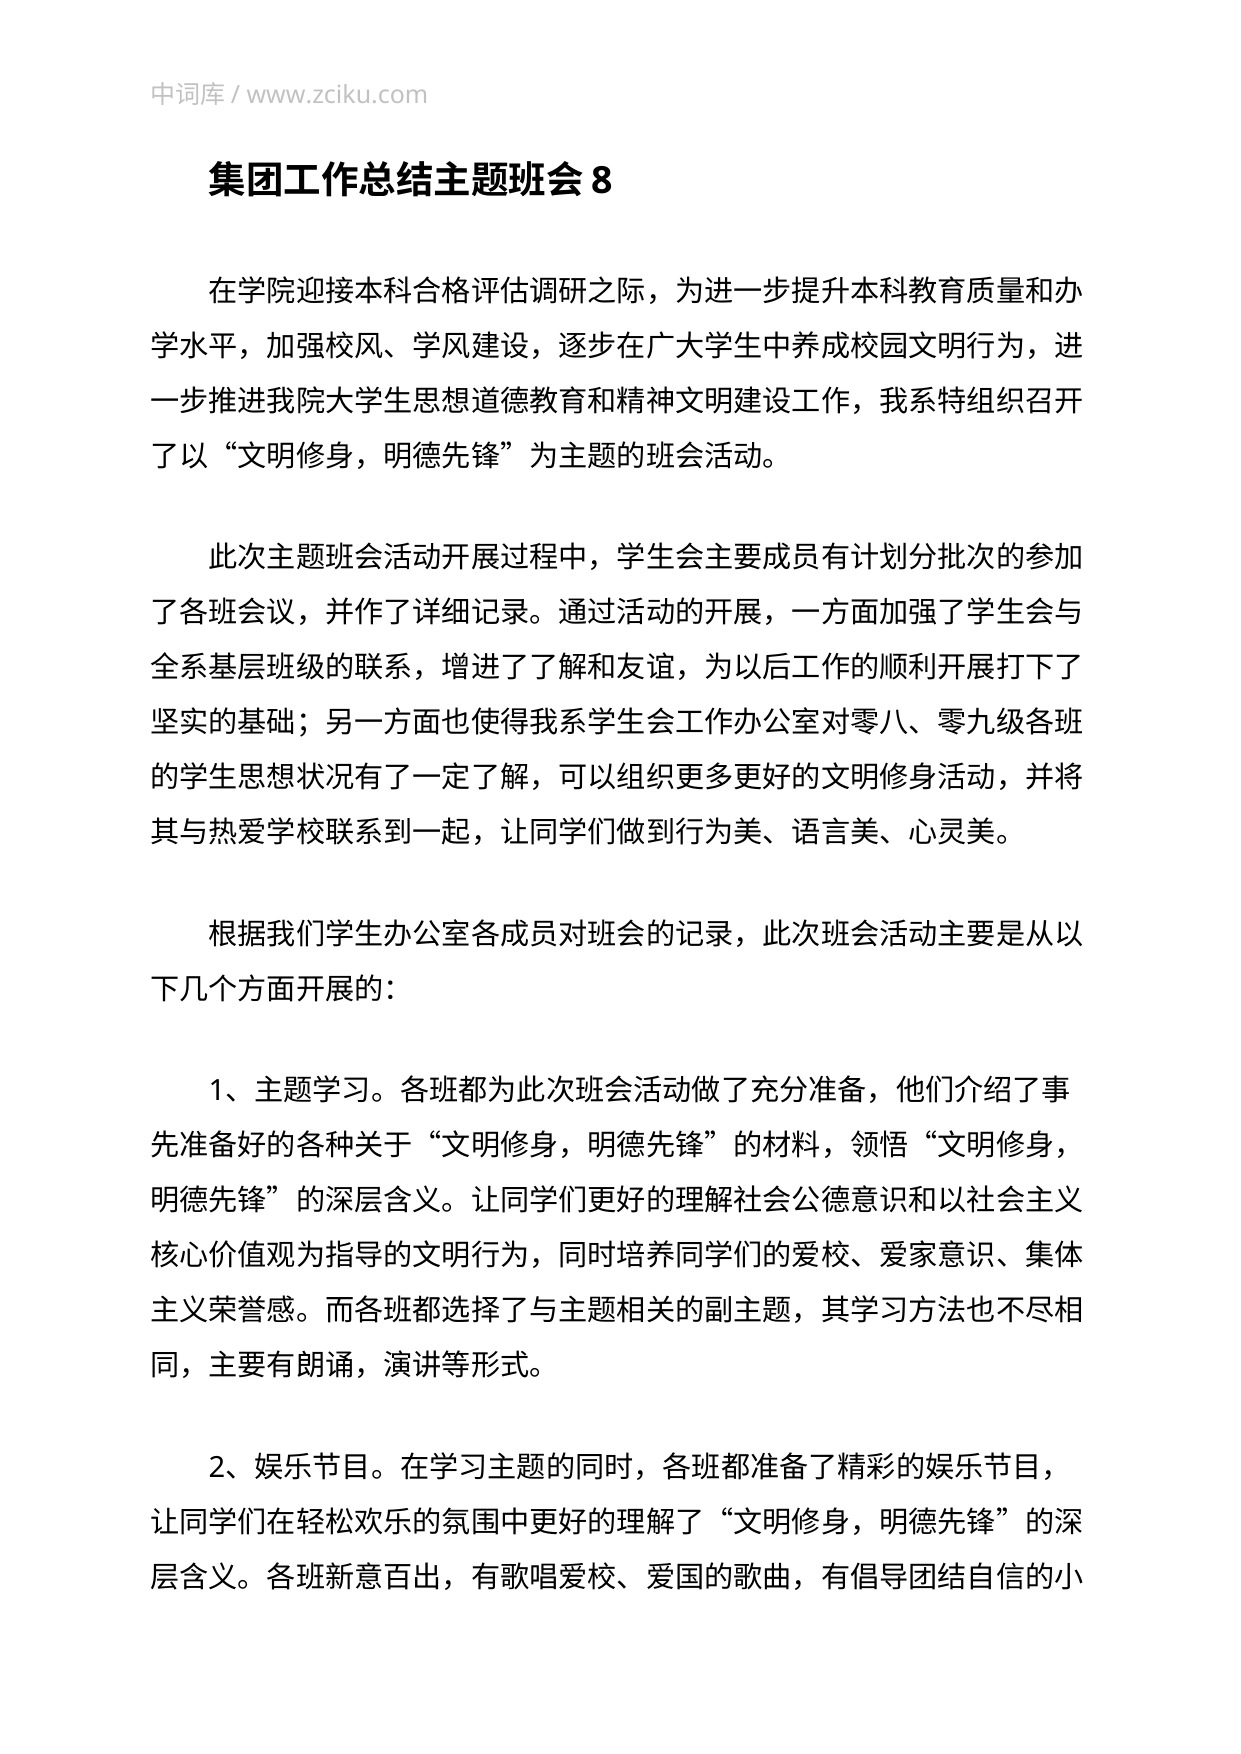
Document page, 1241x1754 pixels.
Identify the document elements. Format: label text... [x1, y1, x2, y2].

text 集团工作总结主题班会8 [150, 150, 1090, 204]
text 此次主题班会活动开展过程中，学生会主要成员有计划分批次的参加了各班会议，并作了详细记录。通过活动的开展，一方面加强了学生会与全系基层班级的联系，增进了了解和友谊，为以后工作的顺利开展打下了坚实的基础；另一方面也使得我系学生会工作办公室对零八、零九级各班的学生思想状况有了一定了解，可以组织更多更好的文明修身活动，并将其与热爱学校联系到一起，让同学们做到行为美、语言美、心灵美。 [150, 534, 1090, 851]
text 在学院迎接本科合格评估调研之际，为进一步提升本科教育质量和办学水平，加强校风、学风建设，逐步在广大学生中养成校园文明行为，进一步推进我院大学生思想道德教育和精神文明建设工作，我系特组织召开了以“文明修身，明德先锋”为主题的班会活动。 [150, 268, 1090, 474]
text 1、主题学习。各班都为此次班会活动做了充分准备，他们介绍了事先准备好的各种关于“文明修身，明德先锋”的材料，领悟“文明修身，明德先锋”的深层含义。让同学们更好的理解社会公德意识和以社会主义核心价值观为指导的文明行为，同时培养同学们的爱校、爱家意识、集体主义荣誉感。而各班都选择了与主题相关的副主题，其学习方法也不尽相同，主要有朗诵，演讲等形式。 [150, 1067, 1090, 1384]
text 根据我们学生办公室各成员对班会的记录，此次班会活动主要是从以下几个方面开展的： [150, 910, 1090, 1007]
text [150, 1443, 1090, 1596]
